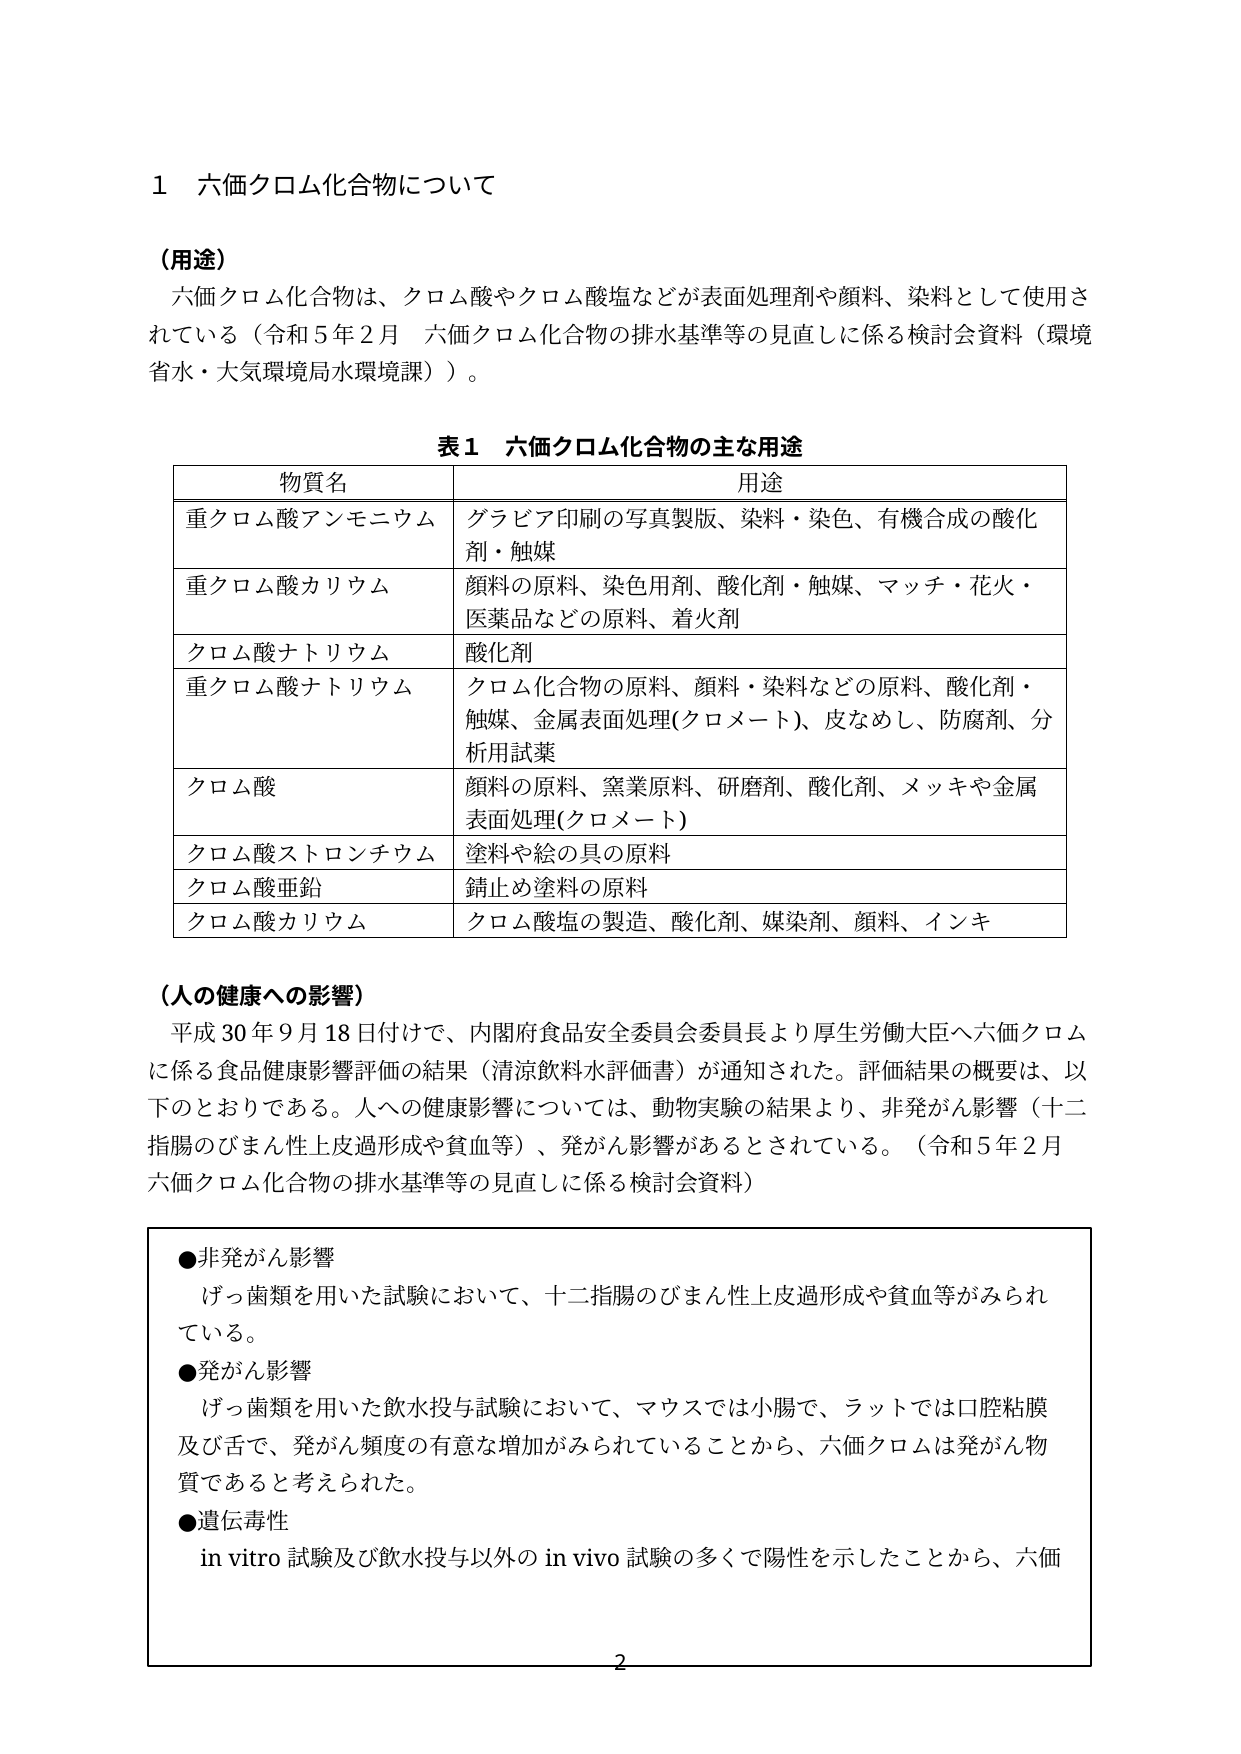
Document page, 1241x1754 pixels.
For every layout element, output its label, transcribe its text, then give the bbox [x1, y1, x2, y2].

text 平成30年９月18日付けで、内閣府食品安全委員会委員長より厚生労働大臣へ六価クロムに係る食品健康影響評価の結果（清涼飲料水評価書）が通知された。評価結果の概要は、以下のとおりである。人への健康影響については、動物実験の結果より、非発がん影響（十二指腸のびまん性上皮過形成や貧血等）、発がん影響があるとされている。（令和５年２月 六価クロム化合物の排水基準等の見直しに係る検討会資料） [148, 1013, 1092, 1201]
text （用途） [148, 239, 1092, 277]
text げっ歯類を用いた試験において、十二指腸のびまん性上皮過形成や貧血等がみられている。 [177, 1276, 1063, 1351]
table_cell 重クロム酸アンモニウム [174, 502, 453, 567]
table_cell クロム酸亜鉛 [174, 870, 453, 903]
table_header 物質名 [174, 466, 453, 498]
text 六価クロム化合物は、クロム酸やクロム酸塩などが表面処理剤や顔料、染料として使用されている（令和５年２月 六価クロム化合物の排水基準等の見直しに係る検討会資料（環境省水・大気環境局水環境課））。 [148, 277, 1092, 389]
table_cell クロム酸 [174, 769, 453, 835]
table_cell クロム酸塩の製造、酸化剤、媒染剤、顔料、インキ [454, 904, 1066, 937]
text 表１ 六価クロム化合物の主な用途 [148, 427, 1092, 464]
table_cell 重クロム酸ナトリウム [174, 669, 453, 768]
text ●発がん影響 [177, 1351, 1063, 1388]
table_header 用途 [454, 466, 1066, 498]
subtitle １ 六価クロム化合物について [148, 164, 1092, 202]
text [177, 1538, 1063, 1576]
text （人の健康への影響） [148, 976, 1092, 1013]
table_cell クロム酸ナトリウム [174, 635, 453, 668]
table_cell 顔料の原料、窯業原料、研磨剤、酸化剤、メッキや金属表面処理(クロメート) [454, 769, 1066, 835]
table_cell 塗料や絵の具の原料 [454, 836, 1066, 869]
table_cell クロム酸ストロンチウム [174, 836, 453, 869]
table_cell 重クロム酸カリウム [174, 569, 453, 634]
text げっ歯類を用いた飲水投与試験において、マウスでは小腸で、ラットでは口腔粘膜及び舌で、発がん頻度の有意な増加がみられていることから、六価クロムは発がん物質であると考えられた。 [177, 1388, 1063, 1501]
table_cell グラビア印刷の写真製版、染料・染色、有機合成の酸化剤・触媒 [454, 502, 1066, 567]
table_cell クロム化合物の原料、顔料・染料などの原料、酸化剤・触媒、金属表面処理(クロメート)、皮なめし、防腐剤、分析用試薬 [454, 669, 1066, 768]
table_cell 酸化剤 [454, 635, 1066, 668]
text ●非発がん影響 [177, 1238, 1063, 1276]
table_cell クロム酸カリウム [174, 904, 453, 937]
text ●遺伝毒性 [177, 1501, 1063, 1538]
table_cell 錆止め塗料の原料 [454, 870, 1066, 903]
table_cell 顔料の原料、染色用剤、酸化剤・触媒、マッチ・花火・医薬品などの原料、着火剤 [454, 569, 1066, 634]
